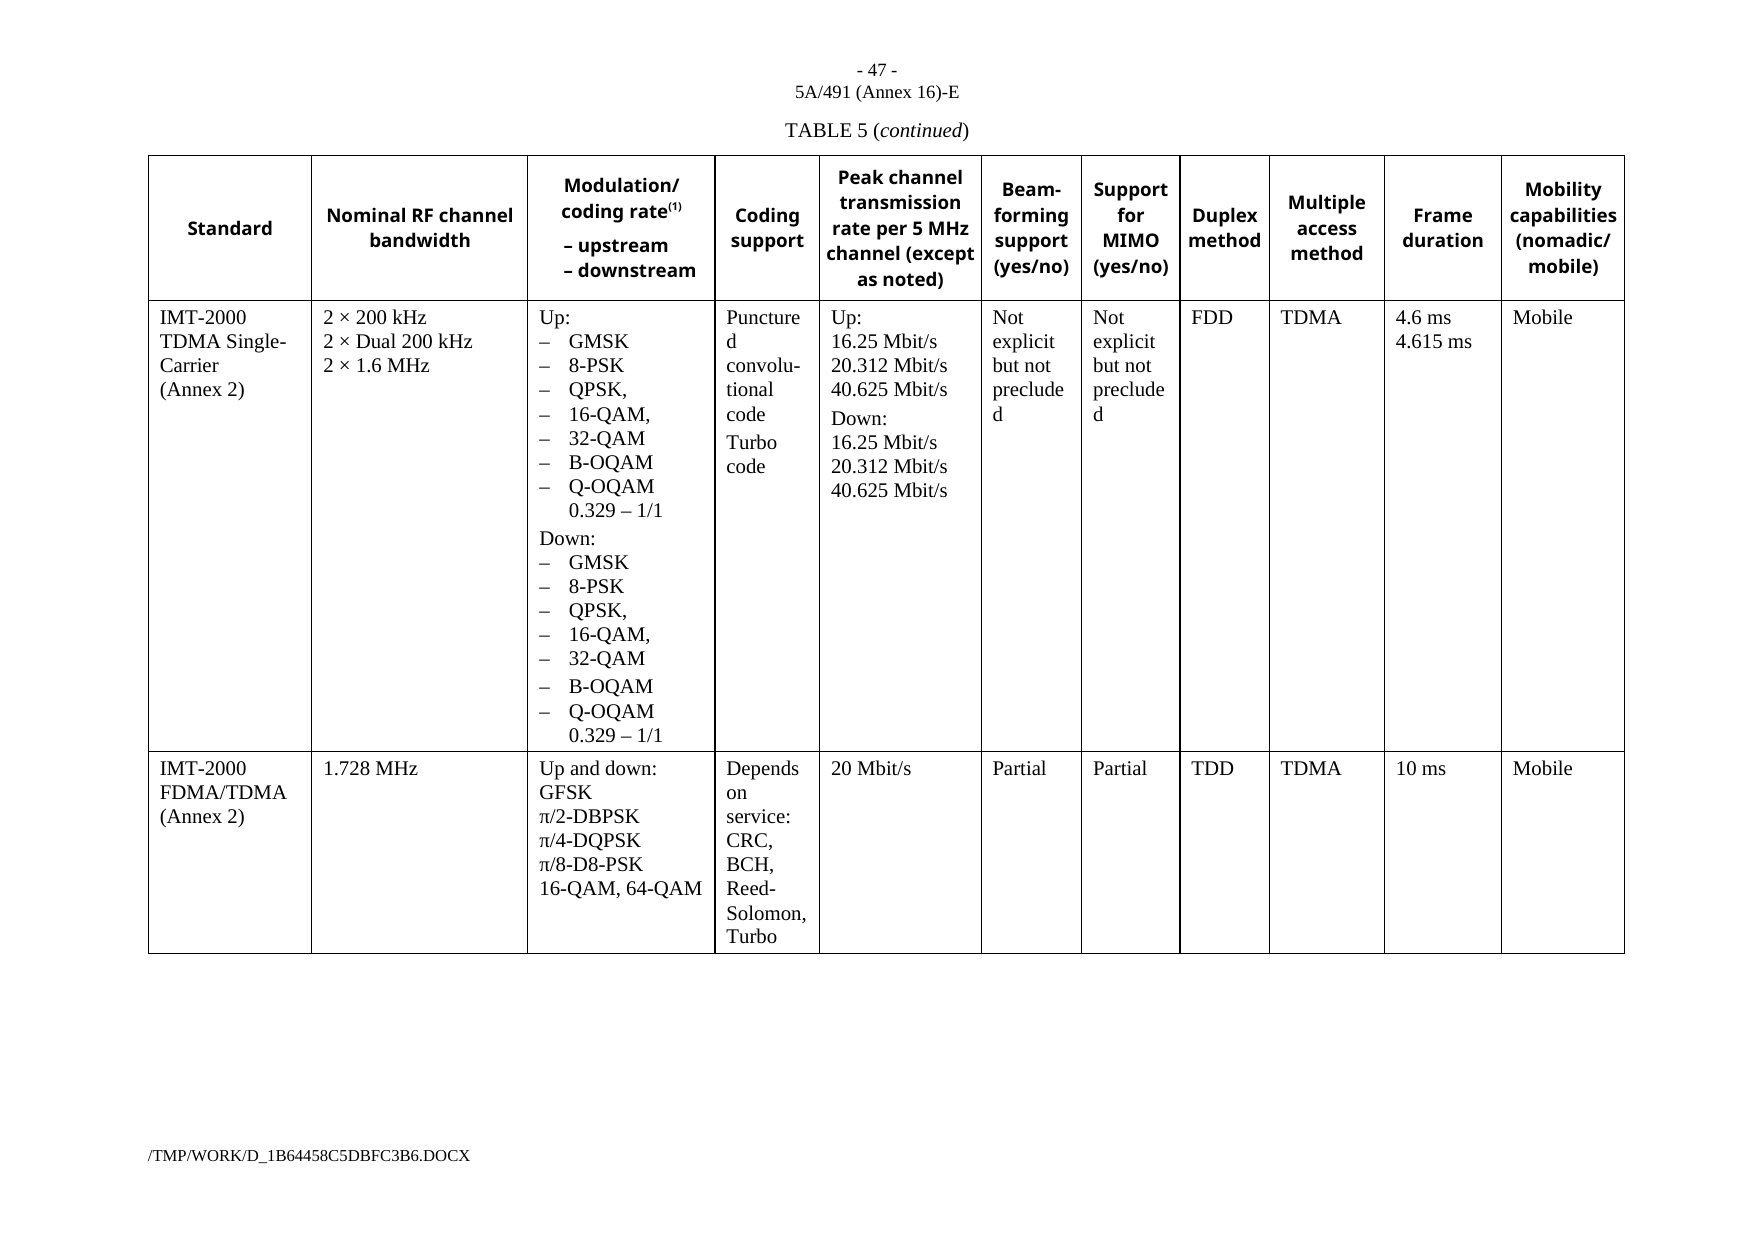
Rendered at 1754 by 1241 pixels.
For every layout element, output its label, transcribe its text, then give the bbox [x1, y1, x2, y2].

table_header Multiple access method [1270, 156, 1384, 300]
table_cell Up and down: GFSK π/2-DBPSK π/4-DQPSK π/8-D8-PSK 16-QAM, 64-QAM [528, 752, 714, 953]
table_cell Not explicit but not precluded [982, 301, 1081, 751]
table_cell 20 Mbit/s [820, 752, 981, 953]
table_cell TDMA [1270, 752, 1384, 953]
table_cell Not explicit but not precluded [1082, 301, 1179, 751]
table_header Peak channel transmission rate per 5 MHz channel (except as noted) [820, 156, 981, 300]
table_cell 4.6 ms 4.615 ms [1385, 301, 1501, 751]
table_header Mobility capabilities (nomadic/ mobile) [1502, 156, 1624, 300]
table_cell Partial [982, 752, 1081, 953]
table_cell Up: 16.25 Mbit/s 20.312 Mbit/s 40.625 Mbit/s Down: 16.25 Mbit/s 20.312 Mbit/s 40.625 Mbit/s [820, 301, 981, 751]
table_header Coding support [716, 156, 819, 300]
table_header Nominal RF channel bandwidth [312, 156, 527, 300]
table_header Support for MIMO (yes/no) [1082, 156, 1179, 300]
table_cell TDMA [1270, 301, 1384, 751]
table_cell Mobile [1502, 301, 1624, 751]
table_cell TDD [1181, 752, 1269, 953]
table_cell IMT-2000 TDMA Single-Carrier (Annex 2) [149, 301, 311, 751]
table_cell FDD [1181, 301, 1269, 751]
table_header Beam-forming support (yes/no) [982, 156, 1081, 300]
table_cell Depends on service: CRC, BCH, Reed-Solomon, Turbo [716, 752, 819, 953]
table_header Frame duration [1385, 156, 1501, 300]
table_cell Partial [1082, 752, 1179, 953]
text TABLE 5 (continued) [148, 118, 1606, 142]
table_cell Punctured convolu- tional code Turbo code [716, 301, 819, 751]
table_header Modulation/ coding rate(1) – upstream – downstream [528, 156, 714, 300]
table_cell Mobile [1502, 752, 1624, 953]
table_cell 10 ms [1385, 752, 1501, 953]
table_cell 2 × 200 kHz 2 × Dual 200 kHz 2 × 1.6 MHz [312, 301, 527, 751]
table_cell IMT-2000 FDMA/TDMA (Annex 2) [149, 752, 311, 953]
table_header Standard [149, 156, 311, 300]
table_header Duplex method [1181, 156, 1269, 300]
table_cell Up: – GMSK – 8-PSK – QPSK, – 16-QAM, – 32-QAM – B-OQAM – Q-OQAM 0.329 – 1/1 Down: – GMSK – 8-PSK – QPSK, – 16-QAM, – 32-QAM – B-OQAM – Q-OQAM 0.329 – 1/1 [528, 301, 714, 751]
table_cell 1.728 MHz [312, 752, 527, 953]
